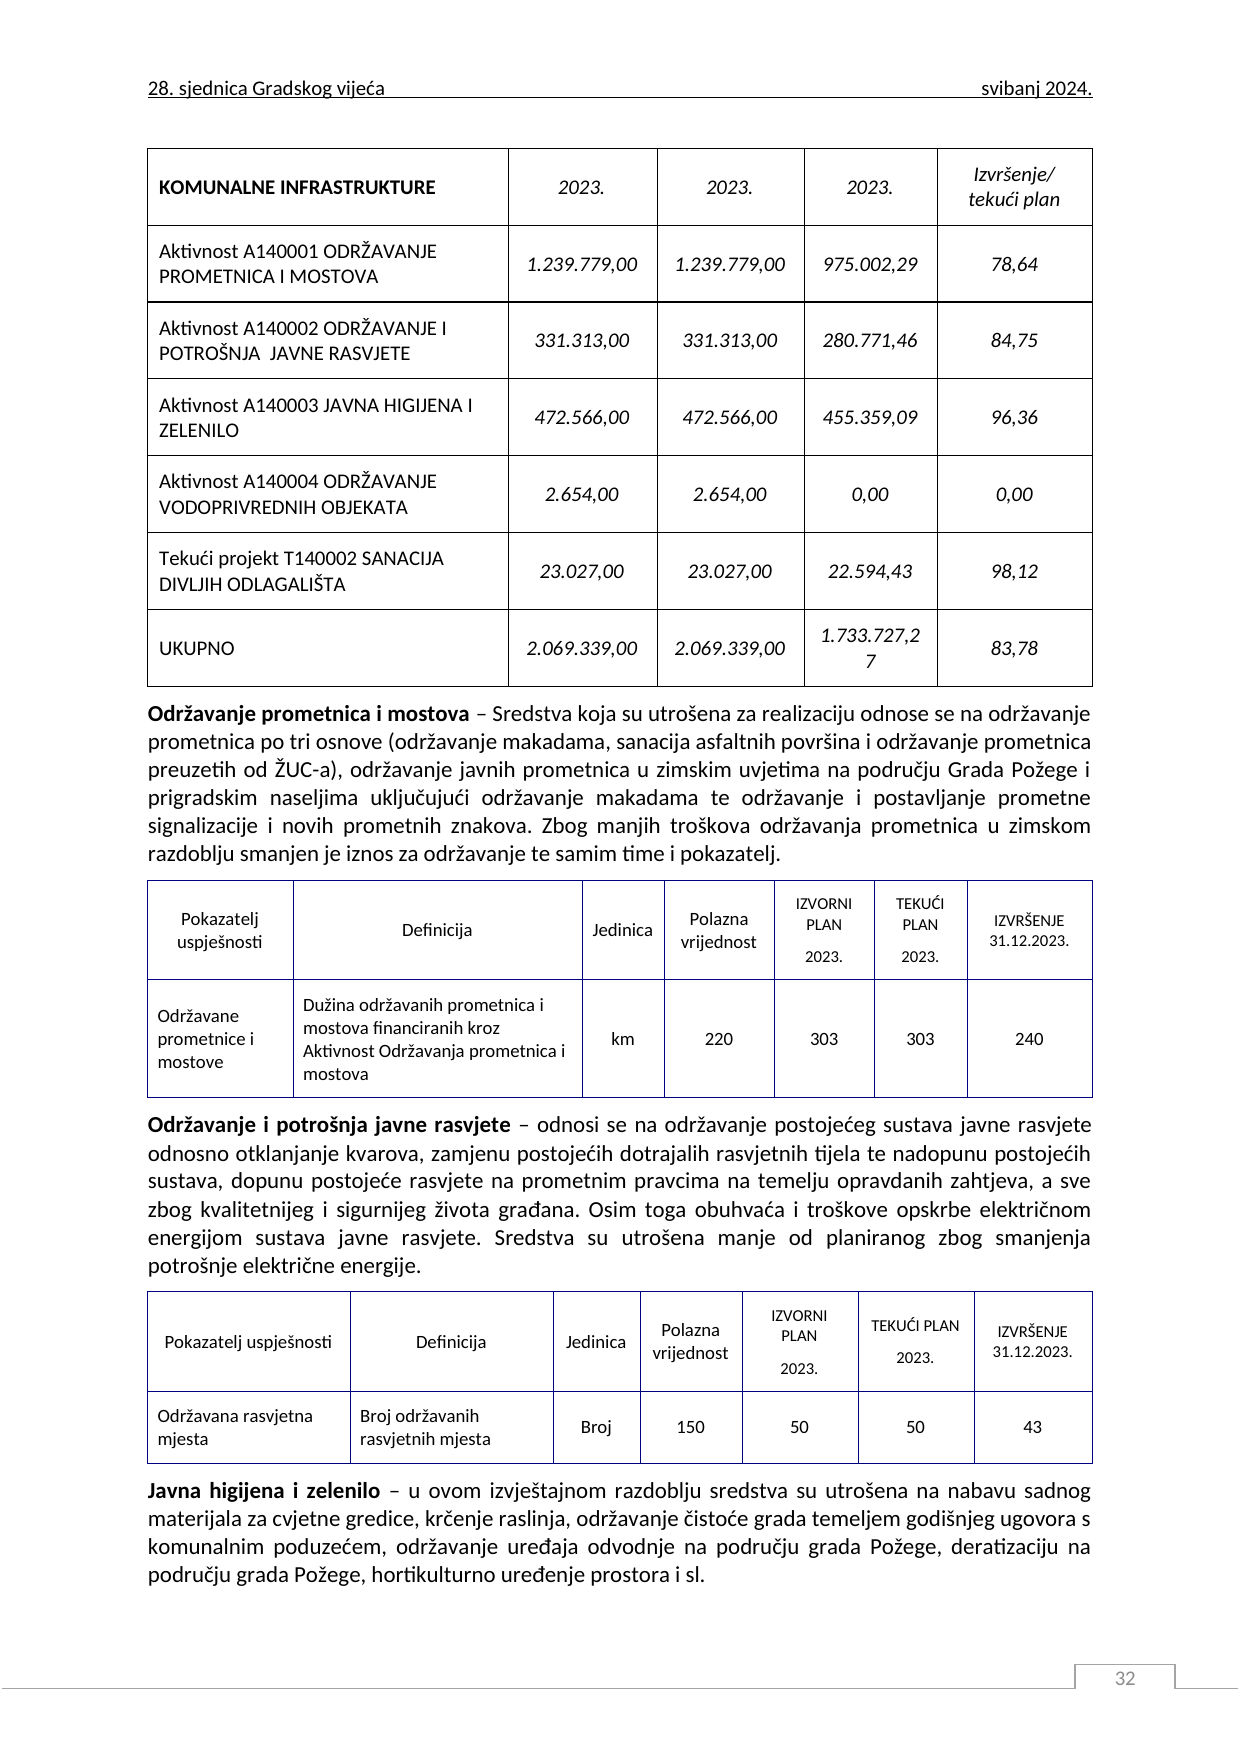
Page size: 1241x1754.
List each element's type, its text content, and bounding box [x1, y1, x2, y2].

table_cell 240 [968, 980, 1092, 1097]
table_header Definicija [294, 881, 582, 979]
table_cell UKUPNO [148, 610, 508, 686]
table_cell 280.771,46 [805, 303, 937, 378]
table_cell 50 [743, 1392, 858, 1463]
table_cell 1.239.779,00 [658, 226, 804, 301]
table_header IZVRŠENJE 31.12.2023. [968, 881, 1092, 979]
table_cell 2.069.339,00 [509, 610, 657, 686]
table_cell Broj [554, 1392, 640, 1463]
text Javna higijena i zelenilo – u ovom izvještajnom razdoblju sredstva su utrošena na nabavu sadnog materijala za cvjetne gredice, krčenje raslinja, održavanje čistoće grada temeljem godišnjeg ugovora s komunalnim poduzećem, održavanje uređaja odvodnje na području grada Požege, deratizaciju na području grada Požege, hortikulturno uređenje prostora i sl. [148, 1476, 1093, 1588]
table_cell 303 [775, 980, 874, 1097]
table_cell 98,12 [938, 533, 1092, 609]
table_cell 78,64 [938, 226, 1092, 301]
table_header Definicija [351, 1292, 553, 1391]
table_cell 96,36 [938, 379, 1092, 455]
table_cell 472.566,00 [509, 379, 657, 455]
table_header TEKUĆI PLAN 2023. [658, 149, 804, 224]
table_cell 1.239.779,00 [509, 226, 657, 301]
table_cell 83,78 [938, 610, 1092, 686]
table_cell 472.566,00 [658, 379, 804, 455]
table_cell Aktivnost A140001 ODRŽAVANJE PROMETNICA I MOSTOVA [148, 226, 508, 301]
text Održavanje i potrošnja javne rasvjete – odnosi se na održavanje postojećeg sustava javne rasvjete odnosno otklanjanje kvarova, zamjenu postojećih dotrajalih rasvjetnih tijela te nadopunu postojećih sustava, dopunu postojeće rasvjete na prometnim pravcima na temelju opravdanih zahtjeva, a sve zbog kvalitetnijeg i sigurnijeg života građana. Osim toga obuhvaća i troškove opskrbe električnom energijom sustava javne rasvjete. Sredstva su utrošena manje od planiranog zbog smanjenja potrošnje električne energije. [148, 1111, 1093, 1279]
table_header IZVRŠENJE 2023. [805, 149, 937, 224]
table_cell 22.594,43 [805, 533, 937, 609]
table_cell 2.654,00 [658, 456, 804, 532]
table_header Pokazatelj uspješnosti [148, 881, 293, 979]
table_cell Aktivnost A140004 ODRŽAVANJE VODOPRIVREDNIH OBJEKATA [148, 456, 508, 532]
table_cell 0,00 [938, 456, 1092, 532]
table_cell 0,00 [805, 456, 937, 532]
table_cell 84,75 [938, 303, 1092, 378]
table_cell 150 [641, 1392, 742, 1463]
table_header Jedinica [583, 881, 664, 979]
table_cell Aktivnost A140003 JAVNA HIGIJENA I ZELENILO [148, 379, 508, 455]
table_cell 303 [875, 980, 967, 1097]
table_cell Održavana rasvjetna mjesta [148, 1392, 350, 1463]
table_cell 331.313,00 [658, 303, 804, 378]
table_cell Tekući projekt T140002 SANACIJA DIVLJIH ODLAGALIŠTA [148, 533, 508, 609]
table_cell 2.654,00 [509, 456, 657, 532]
table_cell 1.733.727,27 [805, 610, 937, 686]
table_cell Održavane prometnice i mostove [148, 980, 293, 1097]
text Održavanje prometnica i mostova – Sredstva koja su utrošena za realizaciju odnose se na održavanje prometnica po tri osnove (održavanje makadama, sanacija asfaltnih površina i održavanje prometnica preuzetih od ŽUC-a), održavanje javnih prometnica u zimskim uvjetima na području Grada Požege i prigradskim naseljima uključujući održavanje makadama te održavanje i postavljanje prometne signalizacije i novih prometnih znakova. Zbog manjih troškova održavanja prometnica u zimskom razdoblju smanjen je iznos za održavanje te samim time i pokazatelj. [148, 699, 1093, 867]
table_header Pokazatelj uspješnosti [148, 1292, 350, 1391]
table_cell 23.027,00 [658, 533, 804, 609]
table_header IZVORNI PLAN 2023. [775, 881, 874, 979]
table_header IZVORNI PLAN 2023. [743, 1292, 858, 1391]
table_cell Aktivnost A140002 ODRŽAVANJE I POTROŠNJA JAVNE RASVJETE [148, 303, 508, 378]
table_cell Broj održavanih rasvjetnih mjesta [351, 1392, 553, 1463]
table_cell 975.002,29 [805, 226, 937, 301]
table_header Polazna vrijednost [641, 1292, 742, 1391]
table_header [148, 149, 508, 224]
table_cell 455.359,09 [805, 379, 937, 455]
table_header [938, 149, 1092, 224]
table_header TEKUĆI PLAN 2023. [875, 881, 967, 979]
table_header Polazna vrijednost [665, 881, 774, 979]
table_header Jedinica [554, 1292, 640, 1391]
table_cell 331.313,00 [509, 303, 657, 378]
table_cell 43 [975, 1392, 1092, 1463]
table_cell Dužina održavanih prometnica i mostova financiranih kroz Aktivnost Održavanja prometnica i mostova [294, 980, 582, 1097]
table_header IZVORNI PLAN 2023. [509, 149, 657, 224]
table_header TEKUĆI PLAN 2023. [859, 1292, 974, 1391]
table_cell 220 [665, 980, 774, 1097]
table_cell km [583, 980, 664, 1097]
table_cell 50 [859, 1392, 974, 1463]
table_cell 23.027,00 [509, 533, 657, 609]
table_cell 2.069.339,00 [658, 610, 804, 686]
table_header IZVRŠENJE 31.12.2023. [975, 1292, 1092, 1391]
